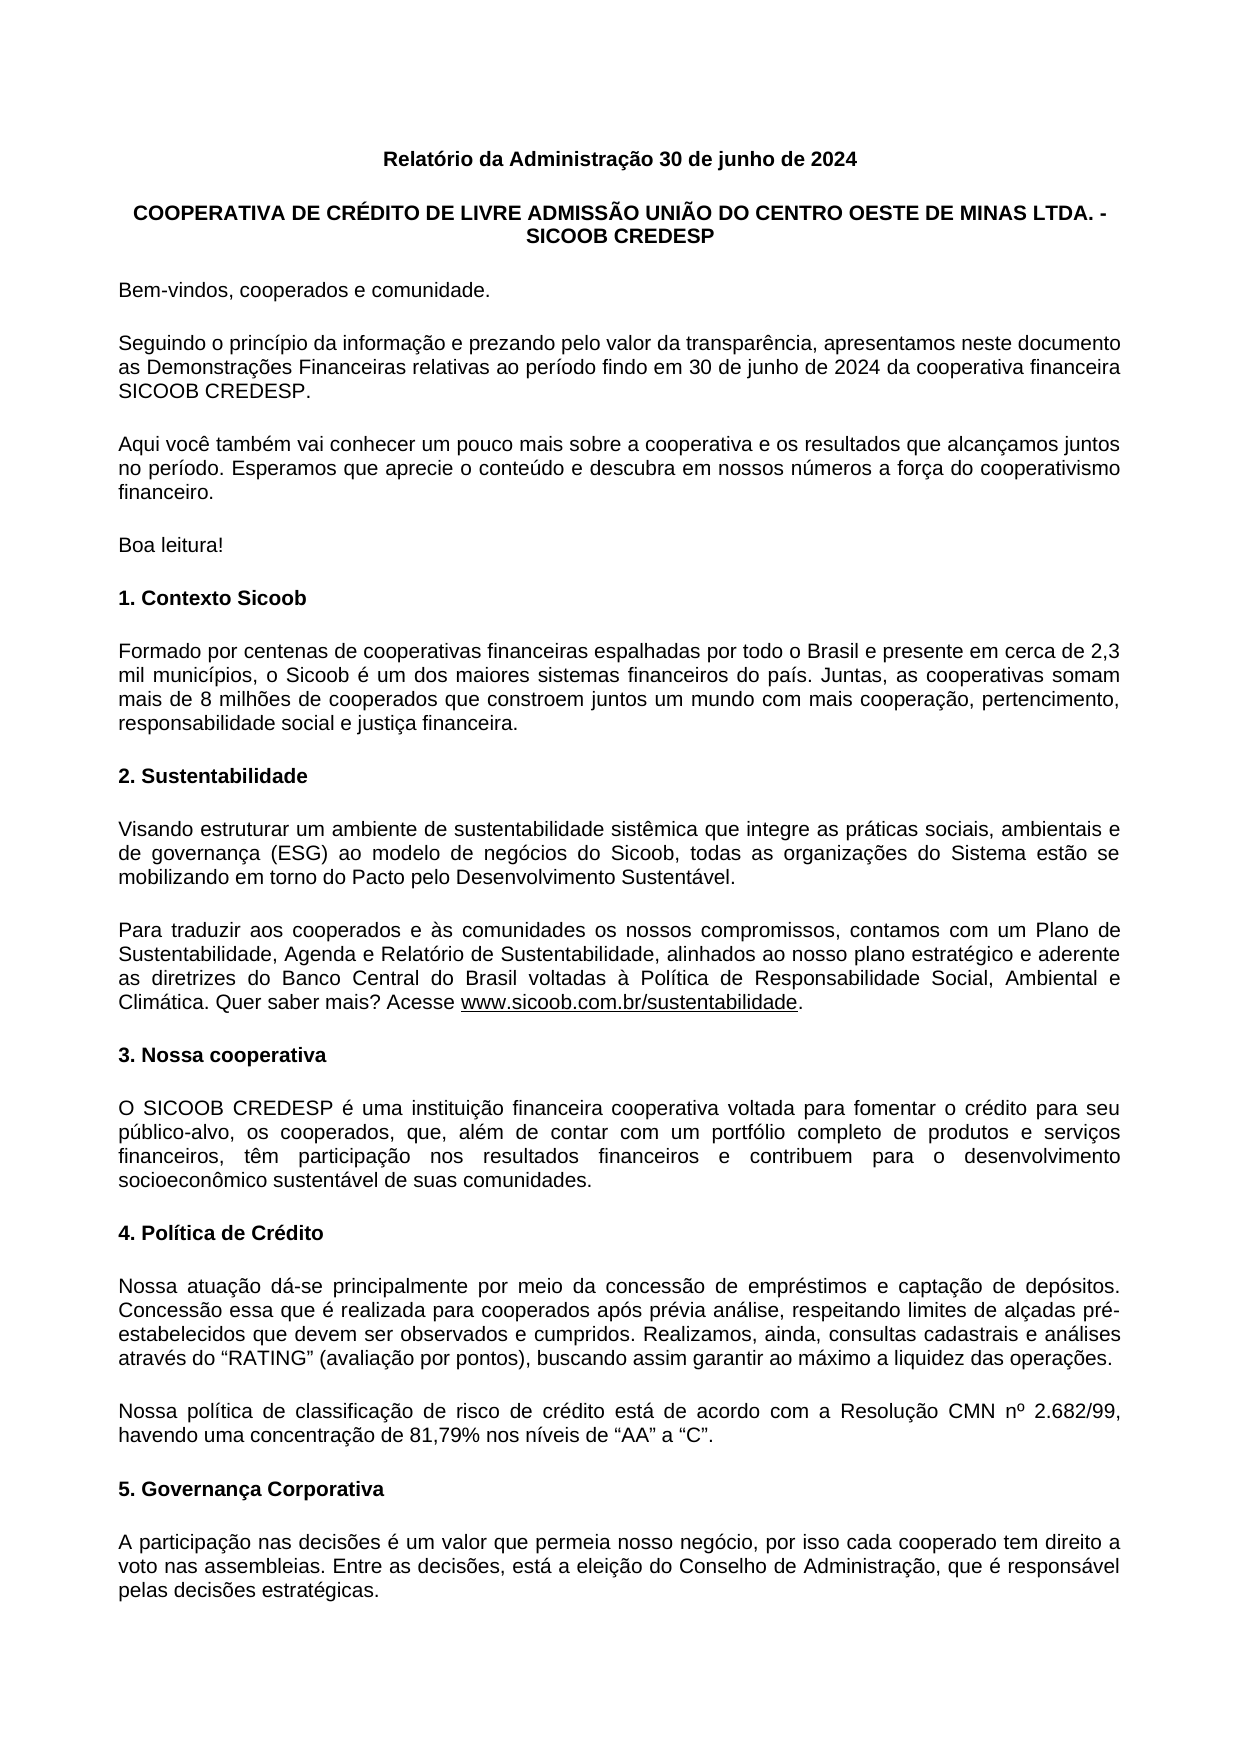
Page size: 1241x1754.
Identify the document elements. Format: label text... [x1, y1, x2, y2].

text Boa leitura! [118, 533, 1122, 557]
text Relatório da Administração 30 de junho de 2024 [118, 147, 1122, 171]
text 5. Governança Corporativa [118, 1476, 1122, 1500]
text 2. Sustentabilidade [118, 764, 1122, 788]
text Visando estruturar um ambiente de sustentabilidade sistêmica que integre as práticas sociais, ambientais e de governança (ESG) ao modelo de negócios do Sicoob, todas as organizações do Sistema estão se mobilizando em torno do Pacto pelo Desenvolvimento Sustentável. [118, 817, 1122, 889]
text Nossa atuação dá-se principalmente por meio da concessão de empréstimos e captação de depósitos. Concessão essa que é realizada para cooperados após prévia análise, respeitando limites de alçadas pré-estabelecidos que devem ser observados e cumpridos. Realizamos, ainda, consultas cadastrais e análises através do “RATING” (avaliação por pontos), buscando assim garantir ao máximo a liquidez das operações. [118, 1274, 1122, 1370]
text Aqui você também vai conhecer um pouco mais sobre a cooperativa e os resultados que alcançamos juntos no período. Esperamos que aprecie o conteúdo e descubra em nossos números a força do cooperativismo financeiro. [118, 432, 1122, 503]
text 4. Política de Crédito [118, 1221, 1122, 1245]
text Para traduzir aos cooperados e às comunidades os nossos compromissos, contamos com um Plano de Sustentabilidade, Agenda e Relatório de Sustentabilidade, alinhados ao nosso plano estratégico e aderente as diretrizes do Banco Central do Brasil voltadas à Política de Responsabilidade Social, Ambiental e Climática. Quer saber mais? Acesse www.sicoob.com.br/sustentabilidade. [118, 918, 1122, 1014]
text 1. Contexto Sicoob [118, 586, 1122, 610]
text 3. Nossa cooperativa [118, 1043, 1122, 1067]
text COOPERATIVA DE CRÉDITO DE LIVRE ADMISSÃO UNIÃO DO CENTRO OESTE DE MINAS LTDA. - SICOOB CREDESP [118, 200, 1122, 248]
text Formado por centenas de cooperativas financeiras espalhadas por todo o Brasil e presente em cerca de 2,3 mil municípios, o Sicoob é um dos maiores sistemas financeiros do país. Juntas, as cooperativas somam mais de 8 milhões de cooperados que constroem juntos um mundo com mais cooperação, pertencimento, responsabilidade social e justiça financeira. [118, 639, 1122, 735]
text A participação nas decisões é um valor que permeia nosso negócio, por isso cada cooperado tem direito a voto nas assembleias. Entre as decisões, está a eleição do Conselho de Administração, que é responsável pelas decisões estratégicas. [118, 1529, 1122, 1601]
text Bem-vindos, cooperados e comunidade. [118, 277, 1122, 301]
text Seguindo o princípio da informação e prezando pelo valor da transparência, apresentamos neste documento as Demonstrações Financeiras relativas ao período findo em 30 de junho de 2024 da cooperativa financeira SICOOB CREDESP. [118, 331, 1122, 402]
text Nossa política de classificação de risco de crédito está de acordo com a Resolução CMN nº 2.682/99, havendo uma concentração de 81,79% nos níveis de “AA” a “C”. [118, 1399, 1122, 1447]
text O SICOOB CREDESP é uma instituição financeira cooperativa voltada para fomentar o crédito para seu público-alvo, os cooperados, que, além de contar com um portfólio completo de produtos e serviços financeiros, têm participação nos resultados financeiros e contribuem para o desenvolvimento socioeconômico sustentável de suas comunidades. [118, 1096, 1122, 1192]
